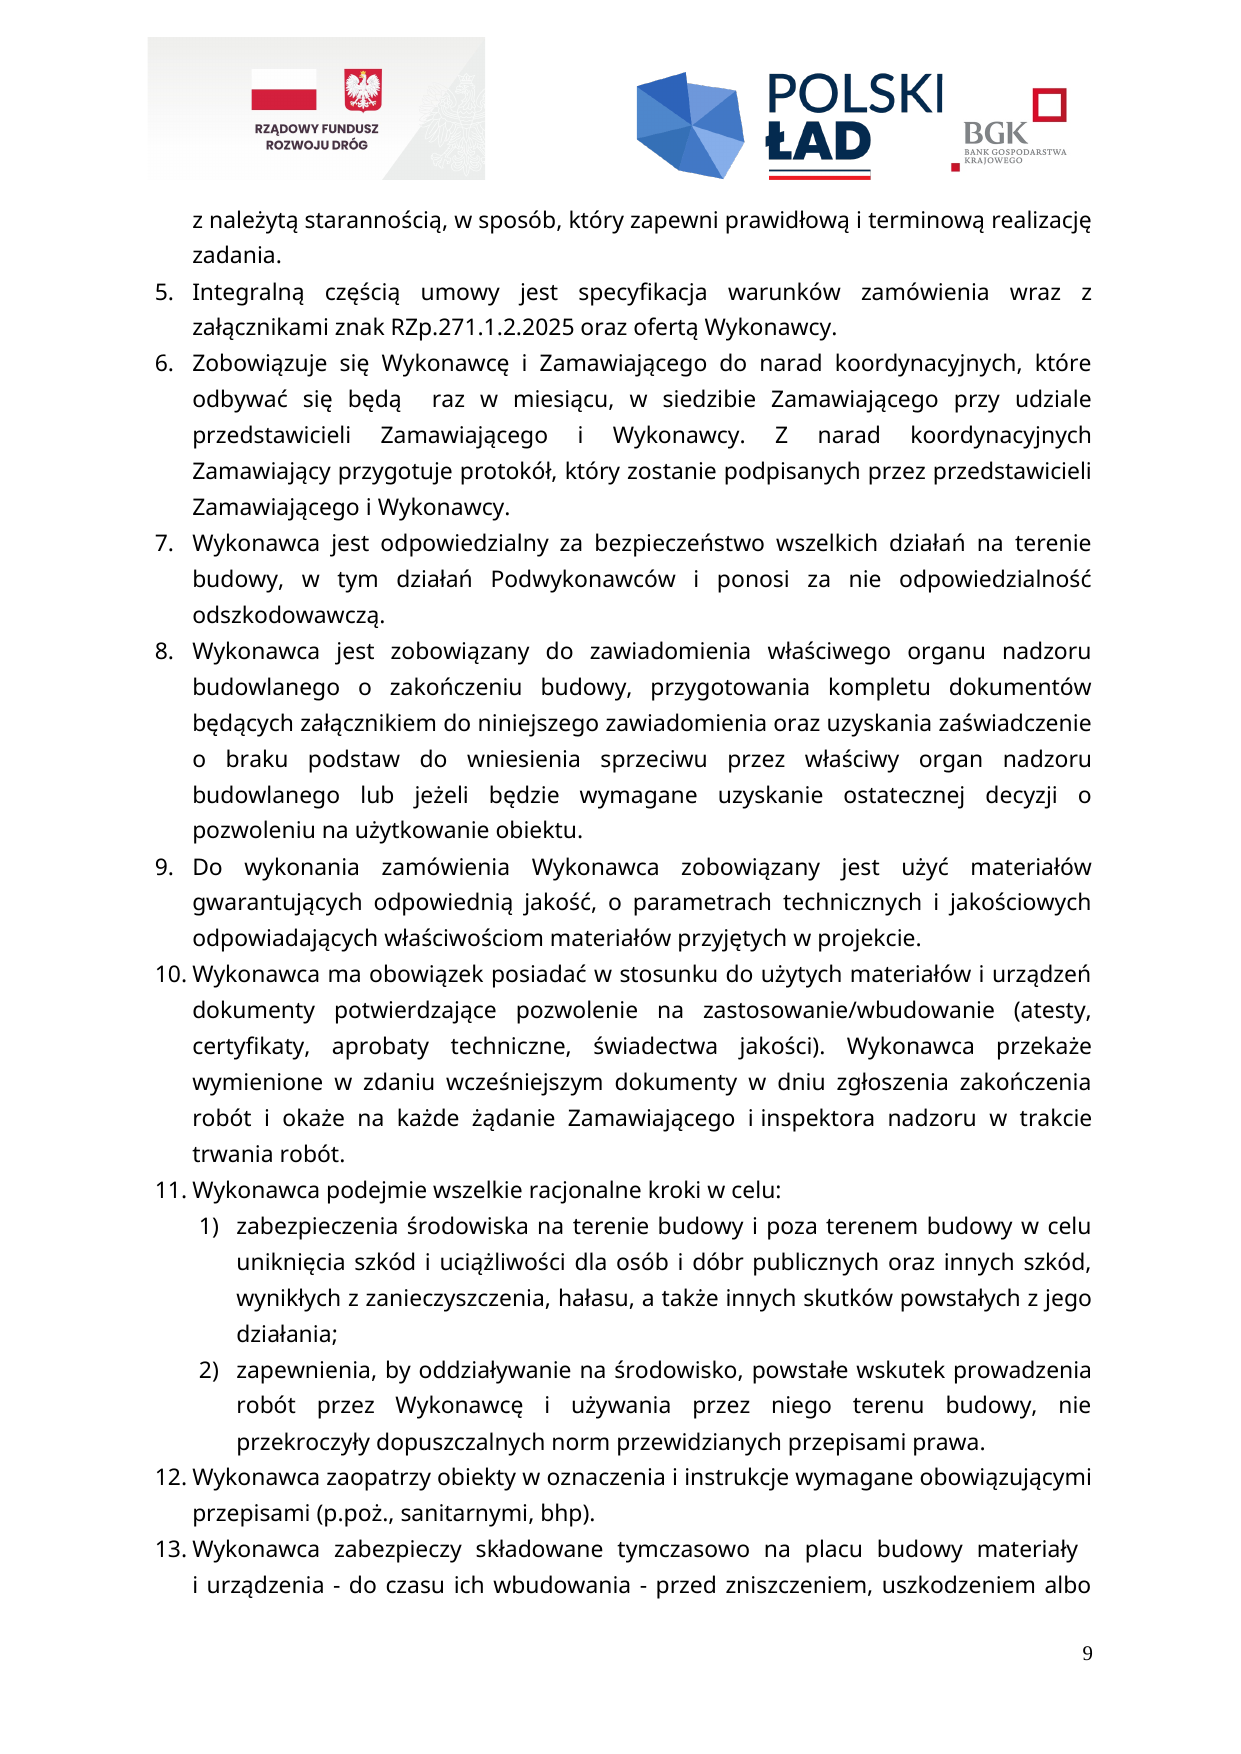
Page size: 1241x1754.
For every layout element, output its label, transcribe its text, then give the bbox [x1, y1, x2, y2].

list Wykonawca ma obowiązek posiadać w stosunku do użytych materiałów i urządzeń dokumenty potwierdzające pozwolenie na zastosowanie/wbudowanie (atesty, certyfikaty, aprobaty techniczne, świadectwa jakości). Wykonawca przekaże wymienione w zdaniu wcześniejszym dokumenty w dniu zgłoszenia zakończenia robót i okaże na każde żądanie Zamawiającego i inspektora nadzoru w trakcie trwania robót. [154, 958, 1093, 1169]
list Do wykonania zamówienia Wykonawca zobowiązany jest użyć materiałów gwarantujących odpowiednią jakość, o parametrach technicznych i jakościowych odpowiadających właściwościom materiałów przyjętych w projekcie. [154, 850, 1093, 953]
list Wykonawca jest zobowiązany do zawiadomienia właściwego organu nadzoru budowlanego o zakończeniu budowy, przygotowania kompletu dokumentów będących załącznikiem do niniejszego zawiadomienia oraz uzyskania zaświadczenie o braku podstaw do wniesienia sprzeciwu przez właściwy organ nadzoru budowlanego lub jeżeli będzie wymagane uzyskanie ostatecznej decyzji o pozwoleniu na użytkowanie obiektu. [154, 635, 1093, 846]
list zapewnienia, by oddziaływanie na środowisko, powstałe wskutek prowadzenia robót przez Wykonawcę i używania przez niego terenu budowy, nie przekroczyły dopuszczalnych norm przewidzianych przepisami prawa. [199, 1353, 1093, 1457]
list Wykonawca jest odpowiedzialny za bezpieczeństwo wszelkich działań na terenie budowy, w tym działań Podwykonawców i ponosi za nie odpowiedzialność odszkodowawczą. [154, 527, 1093, 630]
list Integralną częścią umowy jest specyfikacja warunków zamówienia wraz z załącznikami znak RZp.271.1.2.2025 oraz ofertą Wykonawcy. [154, 275, 1093, 343]
list Wykonawca podejmie wszelkie racjonalne kroki w celu: [154, 1174, 1093, 1205]
list Wykonawca zaopatrzy obiekty w oznaczenia i instrukcje wymagane obowiązującymi przepisami (p.poż., sanitarnymi, bhp). [154, 1461, 1093, 1528]
list zabezpieczenia środowiska na terenie budowy i poza terenem budowy w celu uniknięcia szkód i uciążliwości dla osób i dóbr publicznych oraz innych szkód, wynikłych z zanieczyszczenia, hałasu, a także innych skutków powstałych z jego działania; [199, 1210, 1093, 1349]
picture [636, 72, 1075, 180]
list Zobowiązuje się Wykonawcę i Zamawiającego do narad koordynacyjnych, które odbywać się będą raz w miesiącu, w siedzibie Zamawiającego przy udziale przedstawicieli Zamawiającego i Wykonawcy. Z narad koordynacyjnych Zamawiający przygotuje protokół, który zostanie podpisanych przez przedstawicieli Zamawiającego i Wykonawcy. [154, 347, 1093, 522]
picture [147, 37, 486, 180]
